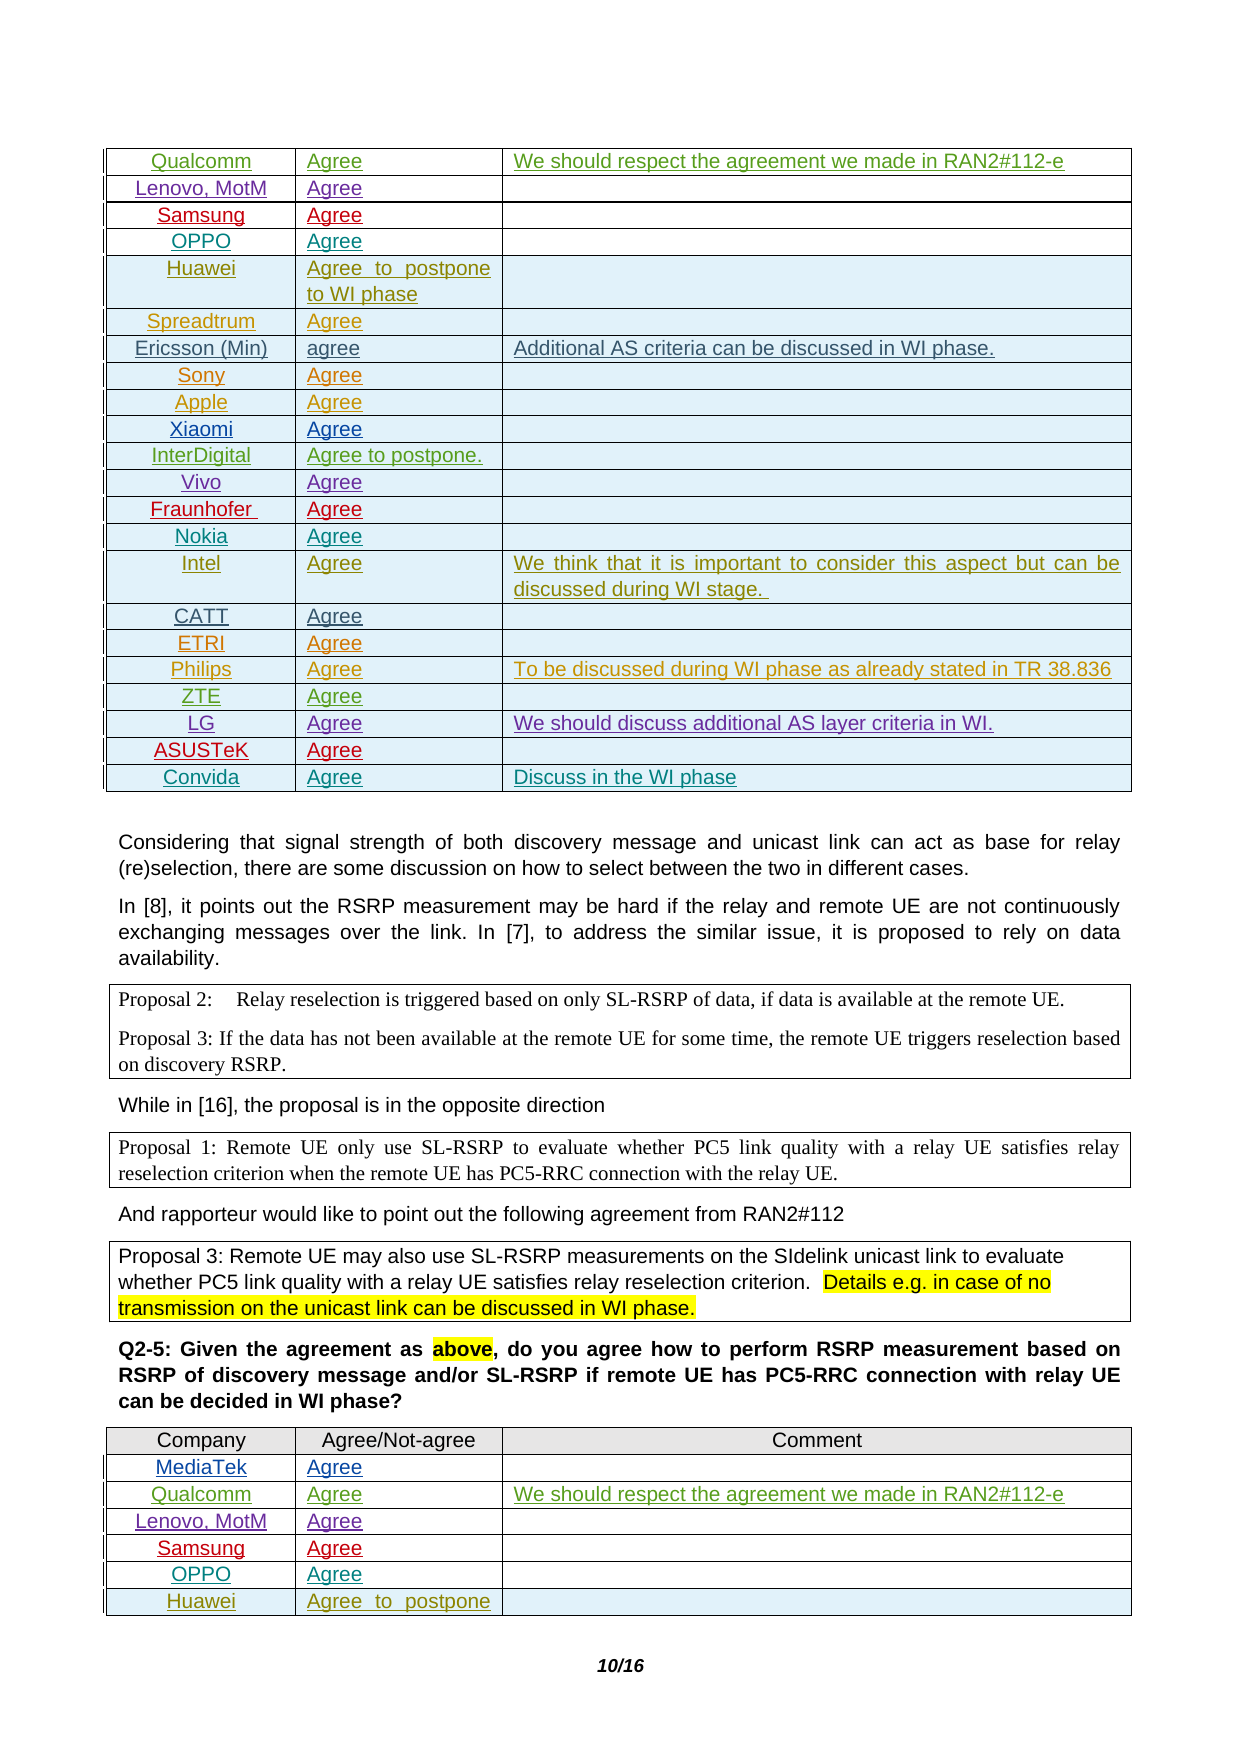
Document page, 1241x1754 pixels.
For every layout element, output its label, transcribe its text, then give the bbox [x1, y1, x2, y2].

table_cell [503, 176, 1131, 201]
table_cell [107, 229, 295, 255]
table_cell [503, 1562, 1131, 1588]
table_cell [296, 176, 502, 201]
text In [8], it points out the RSRP measurement may be hard if the relay and remote UE are not continuously exchanging messages over the link. In [7], to address the similar issue, it is proposed to rely on data availability. [118, 894, 1122, 970]
text Proposal 2: Relay reselection is triggered based on only SL-RSRP of data, if data is available at the remote UE. [110, 985, 1130, 1011]
table_cell [296, 1562, 502, 1588]
text Considering that signal strength of both discovery message and unicast link can act as base for relay (re)selection, there are some discussion on how to select between the two in different cases. [118, 830, 1122, 880]
table_cell [107, 1509, 295, 1534]
table_cell [296, 229, 502, 255]
table_cell [296, 1482, 502, 1507]
table_cell [107, 176, 295, 201]
text Proposal 3: If the data has not been available at the remote UE for some time, the remote UE triggers reselection based on discovery RSRP. [110, 1023, 1130, 1078]
table_cell [503, 229, 1131, 255]
table_cell [107, 1535, 295, 1561]
text Proposal 1: Remote UE only use SL-RSRP to evaluate whether PC5 link quality with a relay UE satisfies relay reselection criterion when the remote UE has PC5-RRC connection with the relay UE. [110, 1133, 1130, 1187]
table_cell [503, 1509, 1131, 1534]
table_cell [107, 203, 295, 228]
table_header Company [107, 1428, 295, 1454]
table_header Agree/Not-agree [296, 1428, 502, 1454]
table_header Comment [503, 1428, 1131, 1454]
text Proposal 3: Remote UE may also use SL-RSRP measurements on the SIdelink unicast link to evaluate whether PC5 link quality with a relay UE satisfies relay reselection criterion. Details e.g. in case of no transmission on the unicast link can be discussed in WI phase. [110, 1242, 1130, 1321]
text Q2-5: Given the agreement as above, do you agree how to perform RSRP measurement based on RSRP of discovery message and/or SL-RSRP if remote UE has PC5-RRC connection with relay UE can be decided in WI phase? [118, 1337, 1122, 1412]
table_cell [296, 149, 502, 174]
table_cell [296, 1455, 502, 1481]
table_cell [296, 1509, 502, 1534]
table_cell [503, 1482, 1131, 1507]
table_cell [107, 1482, 295, 1507]
table_cell [503, 149, 1131, 174]
table_cell [503, 203, 1131, 228]
table_cell [296, 203, 502, 228]
table_cell [107, 1455, 295, 1481]
table_cell [107, 149, 295, 174]
table_cell [107, 1562, 295, 1588]
text And rapporteur would like to point out the following agreement from RAN2#112 [118, 1202, 1122, 1226]
table_cell [503, 1535, 1131, 1561]
table_cell [296, 1535, 502, 1561]
text While in [16], the proposal is in the opposite direction [118, 1093, 1122, 1117]
table_cell [503, 1455, 1131, 1481]
